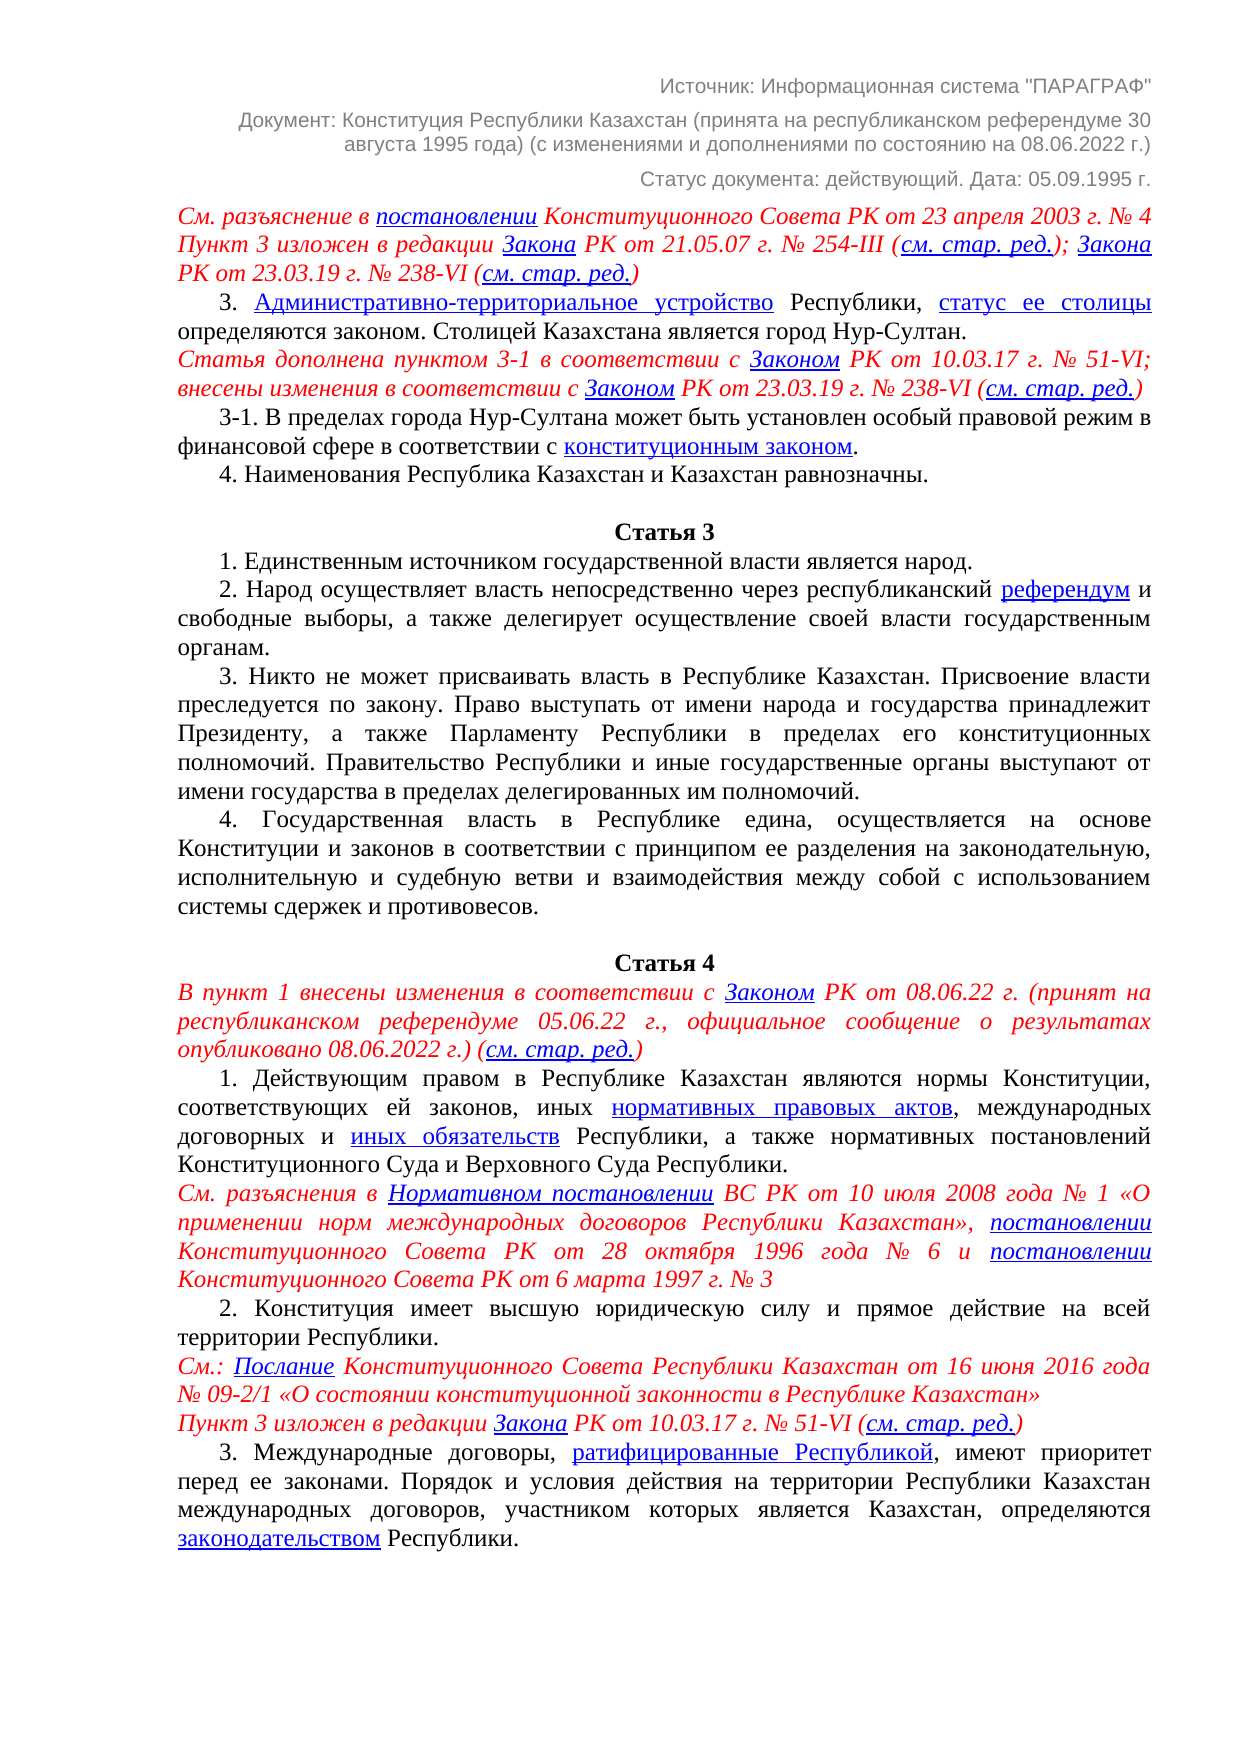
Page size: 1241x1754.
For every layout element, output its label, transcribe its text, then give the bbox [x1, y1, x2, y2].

text 2. Народ осуществляет власть непосредственно через республиканский референдум и свободные выборы, а также делегирует осуществление своей власти государственным органам. [177, 574, 1152, 661]
text См. разъяснения в Нормативном постановлении ВС РК от 10 июля 2008 года № 1 «О применении норм международных договоров Республики Казахстан», постановлении Конституционного Совета РК от 28 октября 1996 года № 6 и постановлении Конституционного Совета РК от 6 марта 1997 г. № 3 [177, 1178, 1152, 1293]
text Статья дополнена пунктом 3-1 в соответствии с Законом РК от 10.03.17 г. № 51-VI; внесены изменения в соответствии с Законом РК от 23.03.19 г. № 238-VI (см. стар. ред.) [177, 344, 1152, 402]
text 4. Государственная власть в Республике едина, осуществляется на основе Конституции и законов в соответствии с принципом ее разделения на законодательную, исполнительную и судебную ветви и взаимодействия между собой с использованием системы сдержек и противовесов. [177, 804, 1152, 919]
text 2. Конституция имеет высшую юридическую силу и прямое действие на всей территории Республики. [177, 1293, 1152, 1351]
text 1. Действующим правом в Республике Казахстан являются нормы Конституции, соответствующих ей законов, иных нормативных правовых актов, международных договорных и иных обязательств Республики, а также нормативных постановлений Конституционного Суда и Верховного Суда Республики. [177, 1063, 1152, 1178]
text 3. Никто не может присваивать власть в Республике Казахстан. Присвоение власти преследуется по закону. Право выступать от имени народа и государства принадлежит Президенту, а также Парламенту Республики в пределах его конституционных полномочий. Правительство Республики и иные государственные органы выступают от имени государства в пределах делегированных им полномочий. [177, 661, 1152, 804]
text Пункт 3 изложен в редакции Закона РК от 21.05.07 г. № 254-III (см. стар. ред.); Закона РК от 23.03.19 г. № 238-VI (см. стар. ред.) [177, 229, 1152, 287]
text См.: Послание Конституционного Совета Республики Казахстан от 16 июня 2016 года № 09-2/1 «О состоянии конституционной законности в Республике Казахстан» [177, 1351, 1152, 1408]
text 3. Административно-территориальное устройство Республики, статус ее столицы определяются законом. Столицей Казахстана является город Нур-Султан. [177, 287, 1152, 344]
text Пункт 3 изложен в редакции Закона РК от 10.03.17 г. № 51-VI (см. стар. ред.) [177, 1408, 1152, 1437]
text См. разъяснение в постановлении Конституционного Совета РК от 23 апреля 2003 г. № 4 [177, 201, 1152, 229]
text В пункт 1 внесены изменения в соответствии с Законом РК от 08.06.22 г. (принят на республиканском референдуме 05.06.22 г., официальное сообщение о результатах опубликовано 08.06.2022 г.) (см. стар. ред.) [177, 977, 1152, 1063]
text Статья 3 [177, 517, 1152, 546]
text 3. Международные договоры, ратифицированные Республикой, имеют приоритет перед ее законами. Порядок и условия действия на территории Республики Казахстан международных договоров, участником которых является Казахстан, определяются законодательством Республики. [177, 1437, 1152, 1552]
text 4. Наименования Республика Казахстан и Казахстан равнозначны. [177, 459, 1152, 488]
text 3-1. В пределах города Нур-Султана может быть установлен особый правовой режим в финансовой сфере в соответствии с конституционным законом. [177, 402, 1152, 459]
text 1. Единственным источником государственной власти является народ. [177, 546, 1152, 574]
text Статья 4 [177, 948, 1152, 977]
